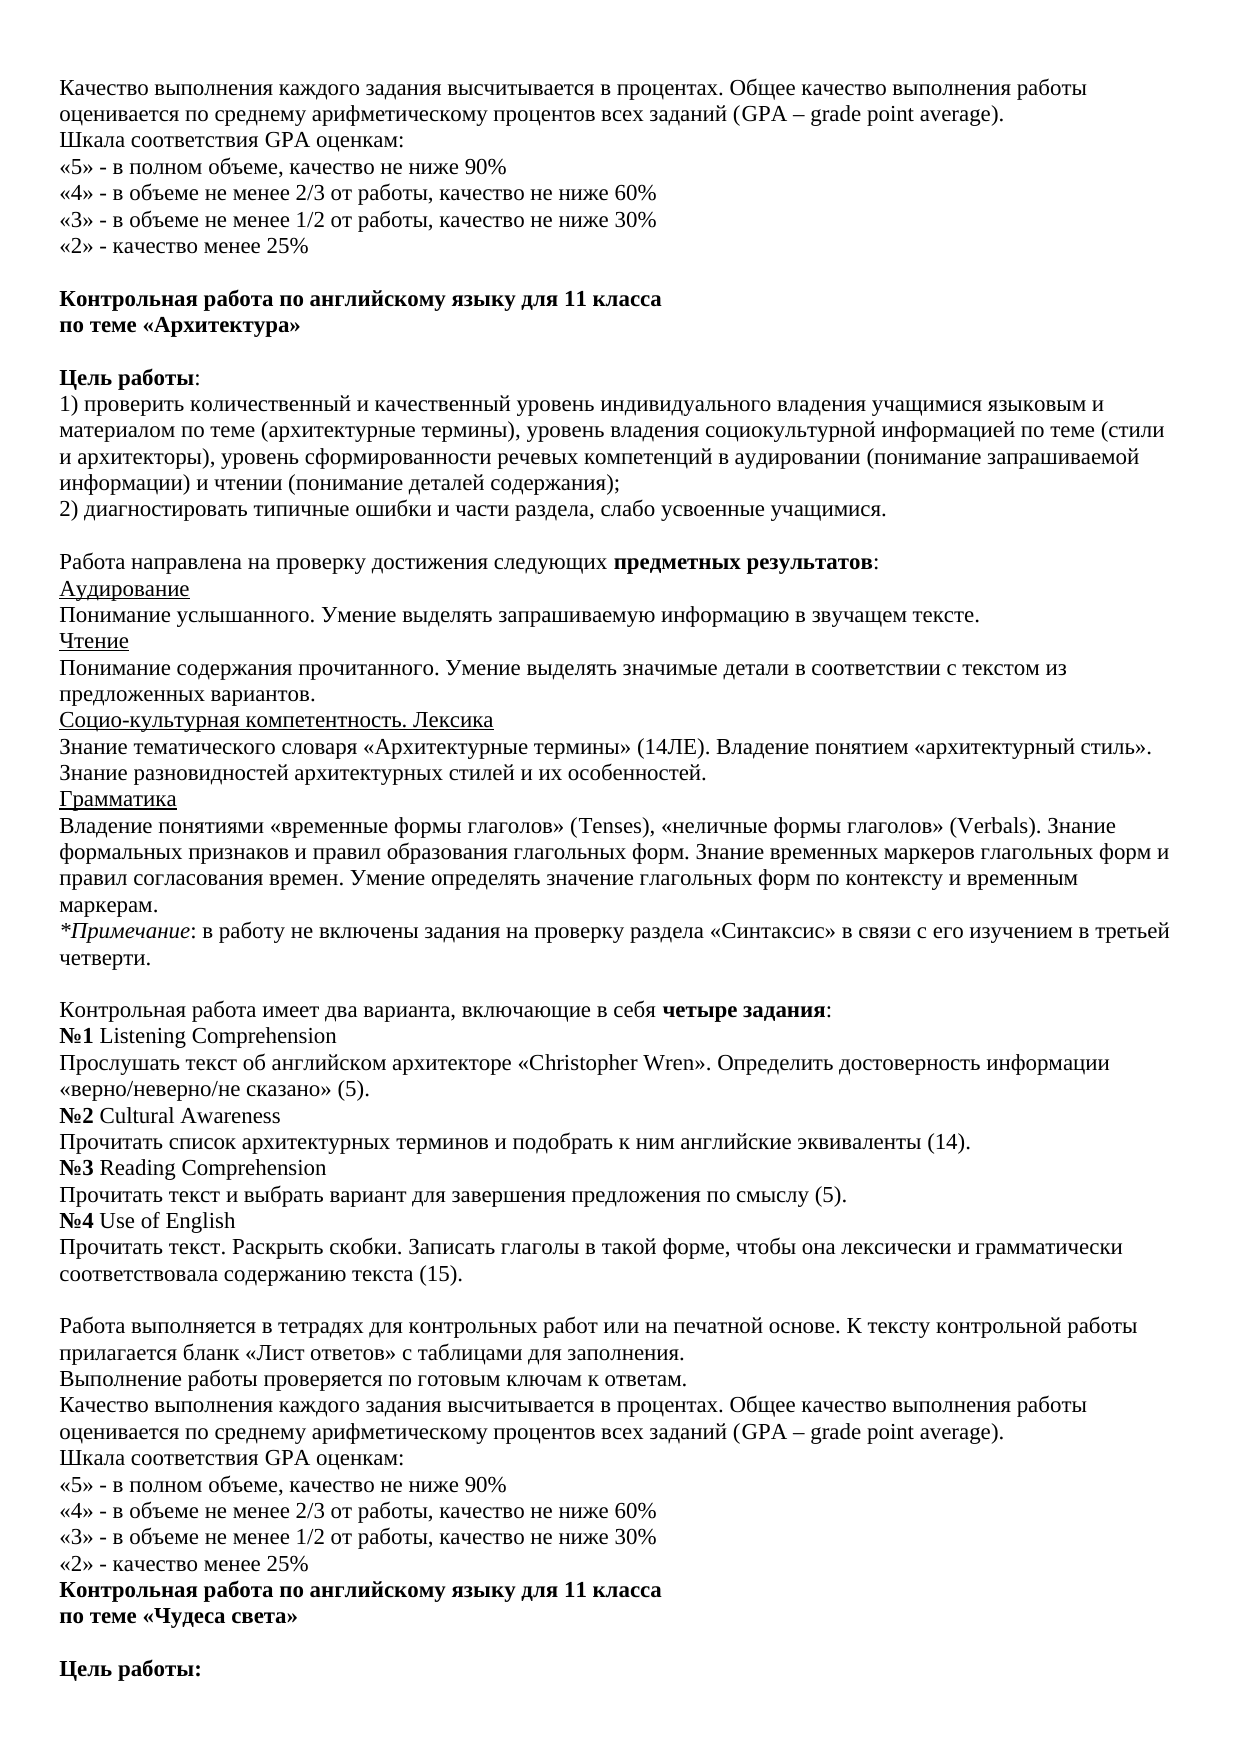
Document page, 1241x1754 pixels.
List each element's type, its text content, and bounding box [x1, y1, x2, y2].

text «2» - качество менее 25% [59, 232, 1181, 258]
text Понимание услышанного. Умение выделять запрашиваемую информацию в звучащем тексте. [59, 601, 1181, 627]
text Прочитать текст. Раскрыть скобки. Записать глаголы в такой форме, чтобы она лексически и грамматически соответствовала содержанию текста (15). [59, 1233, 1181, 1286]
text «4» - в объеме не менее 2/3 от работы, качество не ниже 60% [59, 1497, 1181, 1523]
text 1) проверить количественный и качественный уровень индивидуального владения учащимися языковым и материалом по теме (архитектурные термины), уровень владения социокультурной информацией по теме (стили и архитекторы), уровень сформированности речевых компетенций в аудировании (понимание запрашиваемой информации) и чтении (понимание деталей содержания); [59, 390, 1181, 496]
text по теме «Архитектура» [59, 311, 1181, 337]
text «5» - в полном объеме, качество не ниже 90% [59, 153, 1181, 179]
text Качество выполнения каждого задания высчитывается в процентах. Общее качество выполнения работы оценивается по среднему арифметическому процентов всех заданий (GPA – grade point average). [59, 1392, 1181, 1444]
text «5» - в полном объеме, качество не ниже 90% [59, 1471, 1181, 1497]
text Шкала соответствия GPA оценкам: [59, 1444, 1181, 1471]
text Цель работы: [59, 1655, 1181, 1681]
text Прочитать текст и выбрать вариант для завершения предложения по смыслу (5). [59, 1181, 1181, 1207]
text Прослушать текст об английском архитекторе «Christopher Wren». Определить достоверность информации «верно/неверно/не сказано» (5). [59, 1049, 1181, 1102]
text Грамматика [59, 785, 1181, 812]
text Контрольная работа имеет два варианта, включающие в себя четыре задания: [59, 996, 1181, 1023]
text Контрольная работа по английскому языку для 11 класса [59, 1576, 1181, 1602]
text №3 Reading Comprehension [59, 1154, 1181, 1181]
text по теме «Чудеса света» [59, 1602, 1181, 1629]
text Социо-культурная компетентность. Лексика [59, 706, 1181, 733]
text Владение понятиями «временные формы глаголов» (Tenses), «неличные формы глаголов» (Verbals). Знание формальных признаков и правил образования глагольных форм. Знание временных маркеров глагольных форм и правил согласования времен. Умение определять значение глагольных форм по контексту и временным маркерам. [59, 812, 1181, 917]
text Понимание содержания прочитанного. Умение выделять значимые детали в соответствии с текстом из предложенных вариантов. [59, 654, 1181, 706]
text Аудирование [59, 574, 1181, 601]
text «2» - качество менее 25% [59, 1550, 1181, 1576]
text Прочитать список архитектурных терминов и подобрать к ним английские эквиваленты (14). [59, 1128, 1181, 1154]
text Работа выполняется в тетрадях для контрольных работ или на печатной основе. К тексту контрольной работы прилагается бланк «Лист ответов» с таблицами для заполнения. [59, 1312, 1181, 1365]
text №2 Cultural Awareness [59, 1102, 1181, 1128]
text Чтение [59, 627, 1181, 654]
text №1 Listening Comprehension [59, 1023, 1181, 1049]
text Знание тематического словаря «Архитектурные термины» (14ЛЕ). Владение понятием «архитектурный стиль». Знание разновидностей архитектурных стилей и их особенностей. [59, 733, 1181, 785]
text Контрольная работа по английскому языку для 11 класса [59, 285, 1181, 311]
text Цель работы: [59, 364, 1181, 390]
text «3» - в объеме не менее 1/2 от работы, качество не ниже 30% [59, 1523, 1181, 1550]
text Выполнение работы проверяется по готовым ключам к ответам. [59, 1365, 1181, 1392]
text «4» - в объеме не менее 2/3 от работы, качество не ниже 60% [59, 179, 1181, 206]
text *Примечание: в работу не включены задания на проверку раздела «Синтаксис» в связи с его изучением в третьей четверти. [59, 917, 1181, 970]
text Качество выполнения каждого задания высчитывается в процентах. Общее качество выполнения работы оценивается по среднему арифметическому процентов всех заданий (GPA – grade point average). [59, 74, 1181, 127]
text 2) диагностировать типичные ошибки и части раздела, слабо усвоенные учащимися. [59, 496, 1181, 522]
text №4 Use of English [59, 1207, 1181, 1233]
text «3» - в объеме не менее 1/2 от работы, качество не ниже 30% [59, 206, 1181, 232]
text Работа направлена на проверку достижения следующих предметных результатов: [59, 548, 1181, 574]
text Шкала соответствия GPA оценкам: [59, 127, 1181, 153]
